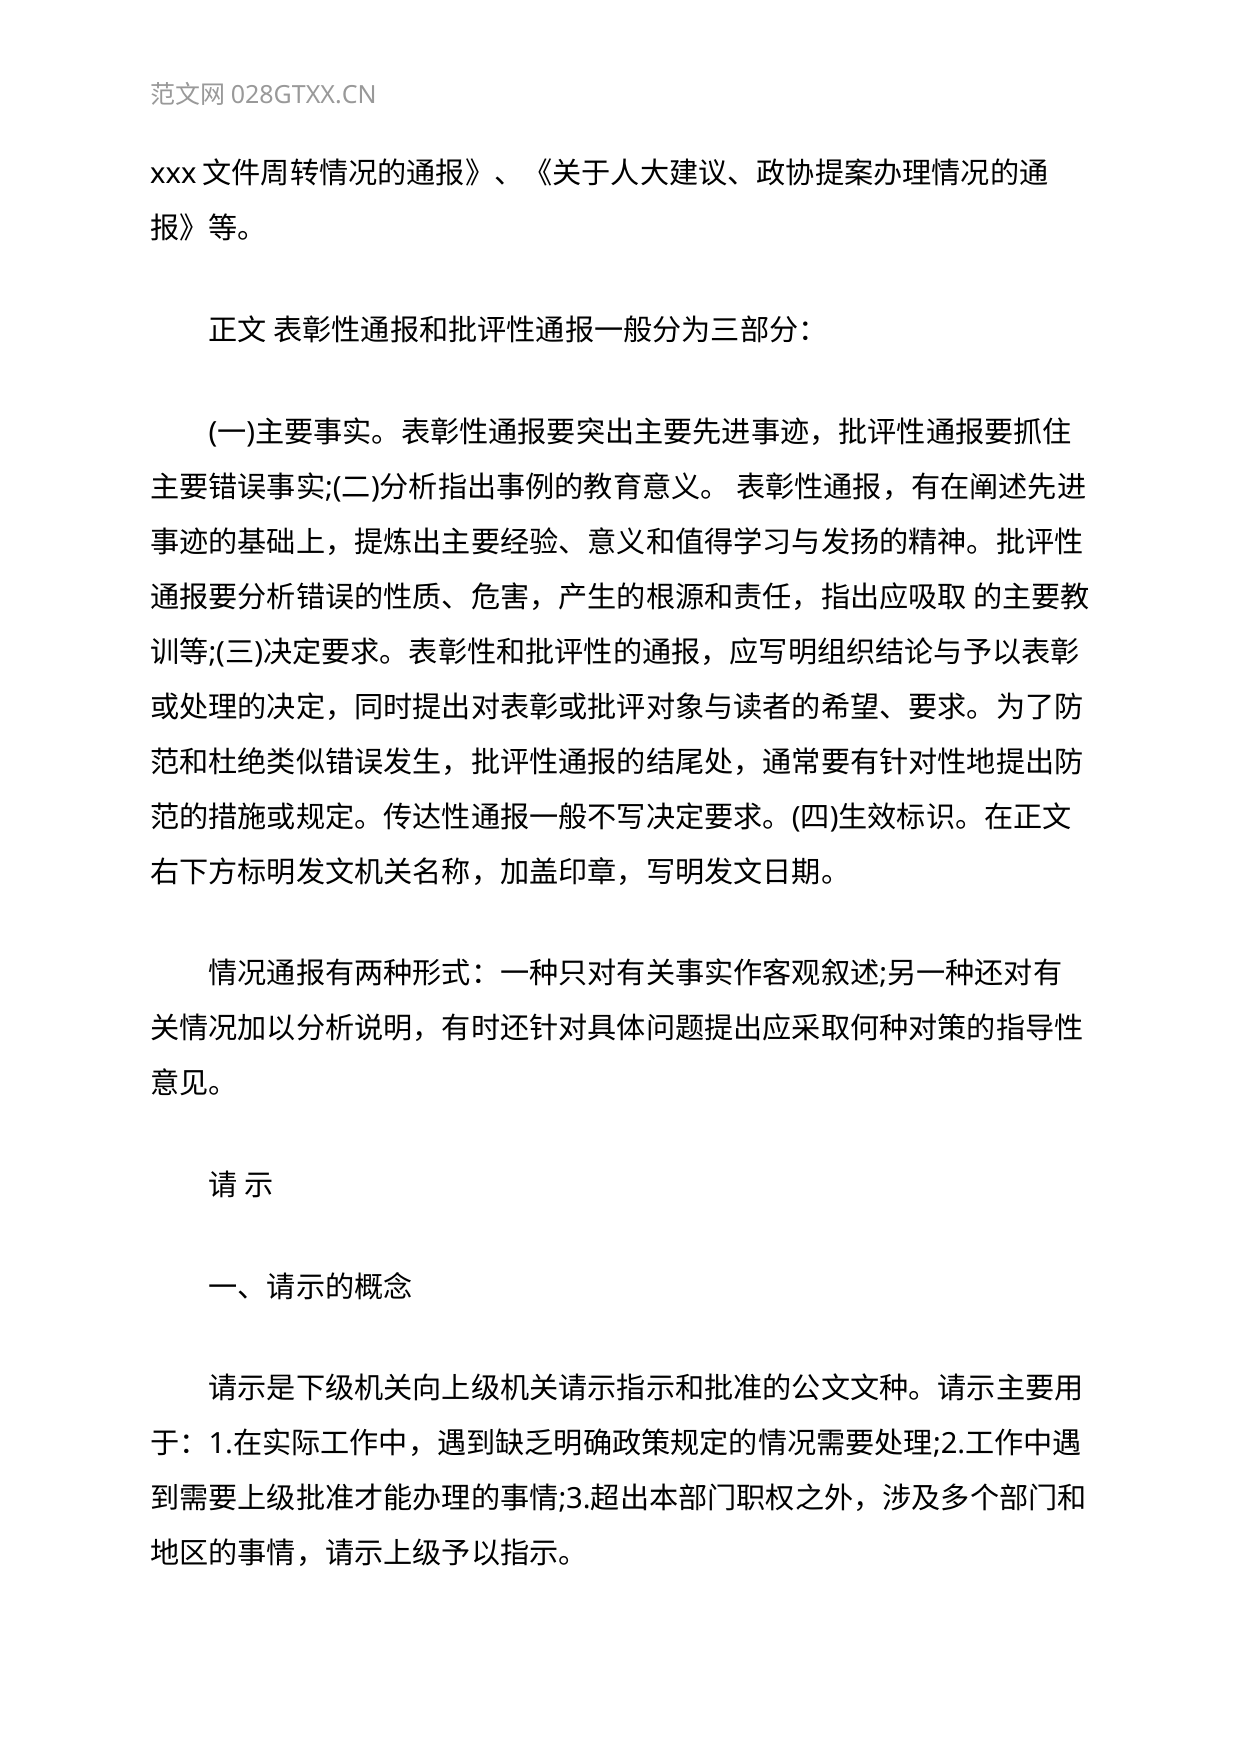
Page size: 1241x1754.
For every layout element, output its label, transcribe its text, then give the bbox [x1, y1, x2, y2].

text 请 示 [150, 1162, 1090, 1204]
text 一、请示的概念 [150, 1263, 1090, 1306]
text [150, 150, 1090, 247]
text 正文 表彰性通报和批评性通报一般分为三部分： [150, 307, 1090, 349]
text 请示是下级机关向上级机关请示指示和批准的公文文种。请示主要用于：1.在实际工作中，遇到缺乏明确政策规定的情况需要处理;2.工作中遇到需要上级批准才能办理的事情;3.超出本部门职权之外，涉及多个部门和地区的事情，请示上级予以指示。 [150, 1365, 1090, 1572]
text 情况通报有两种形式：一种只对有关事实作客观叙述;另一种还对有关情况加以分析说明，有时还针对具体问题提出应采取何种对策的指导性意见。 [150, 950, 1090, 1102]
text (一)主要事实。表彰性通报要突出主要先进事迹，批评性通报要抓住主要错误事实;(二)分析指出事例的教育意义。 表彰性通报，有在阐述先进事迹的基础上，提炼出主要经验、意义和值得学习与发扬的精神。批评性通报要分析错误的性质、危害，产生的根源和责任，指出应吸取 的主要教训等;(三)决定要求。表彰性和批评性的通报，应写明组织结论与予以表彰或处理的决定，同时提出对表彰或批评对象与读者的希望、要求。为了防范和杜绝类似错误发生，批评性通报的结尾处，通常要有针对性地提出防范的措施或规定。传达性通报一般不写决定要求。(四)生效标识。在正文右下方标明发文机关名称，加盖印章，写明发文日期。 [150, 408, 1090, 890]
